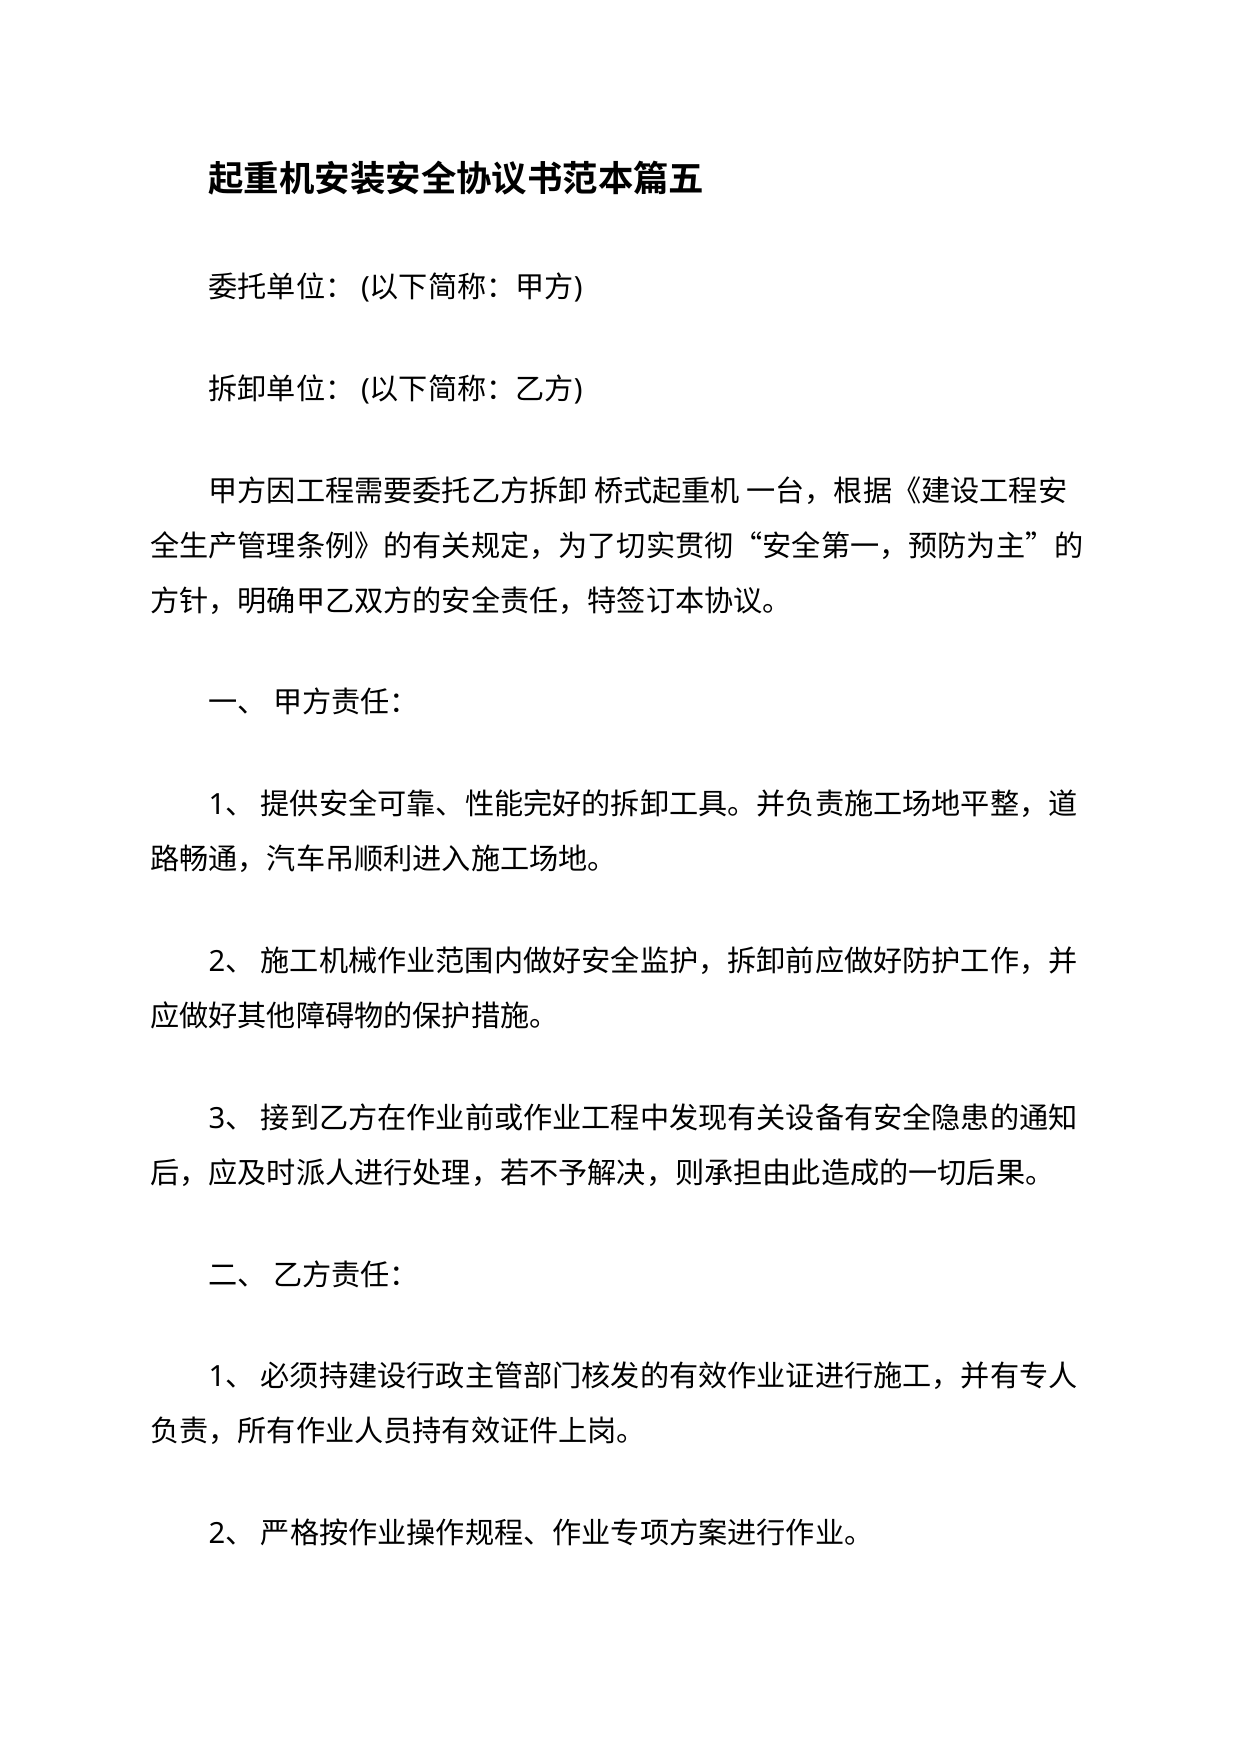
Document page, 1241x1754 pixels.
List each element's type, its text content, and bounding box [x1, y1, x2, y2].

text 1、 必须持建设行政主管部门核发的有效作业证进行施工，并有专人负责，所有作业人员持有效证件上岗。 [150, 1353, 1090, 1450]
text 1、 提供安全可靠、性能完好的拆卸工具。并负责施工场地平整，道路畅通，汽车吊顺利进入施工场地。 [150, 781, 1090, 878]
text 二、 乙方责任： [150, 1251, 1090, 1293]
text 一、 甲方责任： [150, 679, 1090, 721]
text 3、 接到乙方在作业前或作业工程中发现有关设备有安全隐患的通知后，应及时派人进行处理，若不予解决，则承担由此造成的一切后果。 [150, 1094, 1090, 1192]
text 甲方因工程需要委托乙方拆卸 桥式起重机 一台，根据《建设工程安全生产管理条例》的有关规定，为了切实贯彻“安全第一，预防为主”的方针，明确甲乙双方的安全责任，特签订本协议。 [150, 467, 1090, 619]
text 2、 严格按作业操作规程、作业专项方案进行作业。 [150, 1509, 1090, 1552]
text 拆卸单位： (以下简称：乙方) [150, 365, 1090, 408]
text 2、 施工机械作业范围内做好安全监护，拆卸前应做好防护工作，并应做好其他障碍物的保护措施。 [150, 937, 1090, 1035]
text 委托单位： (以下简称：甲方) [150, 263, 1090, 306]
text 起重机安装安全协议书范本篇五 [150, 150, 1090, 201]
